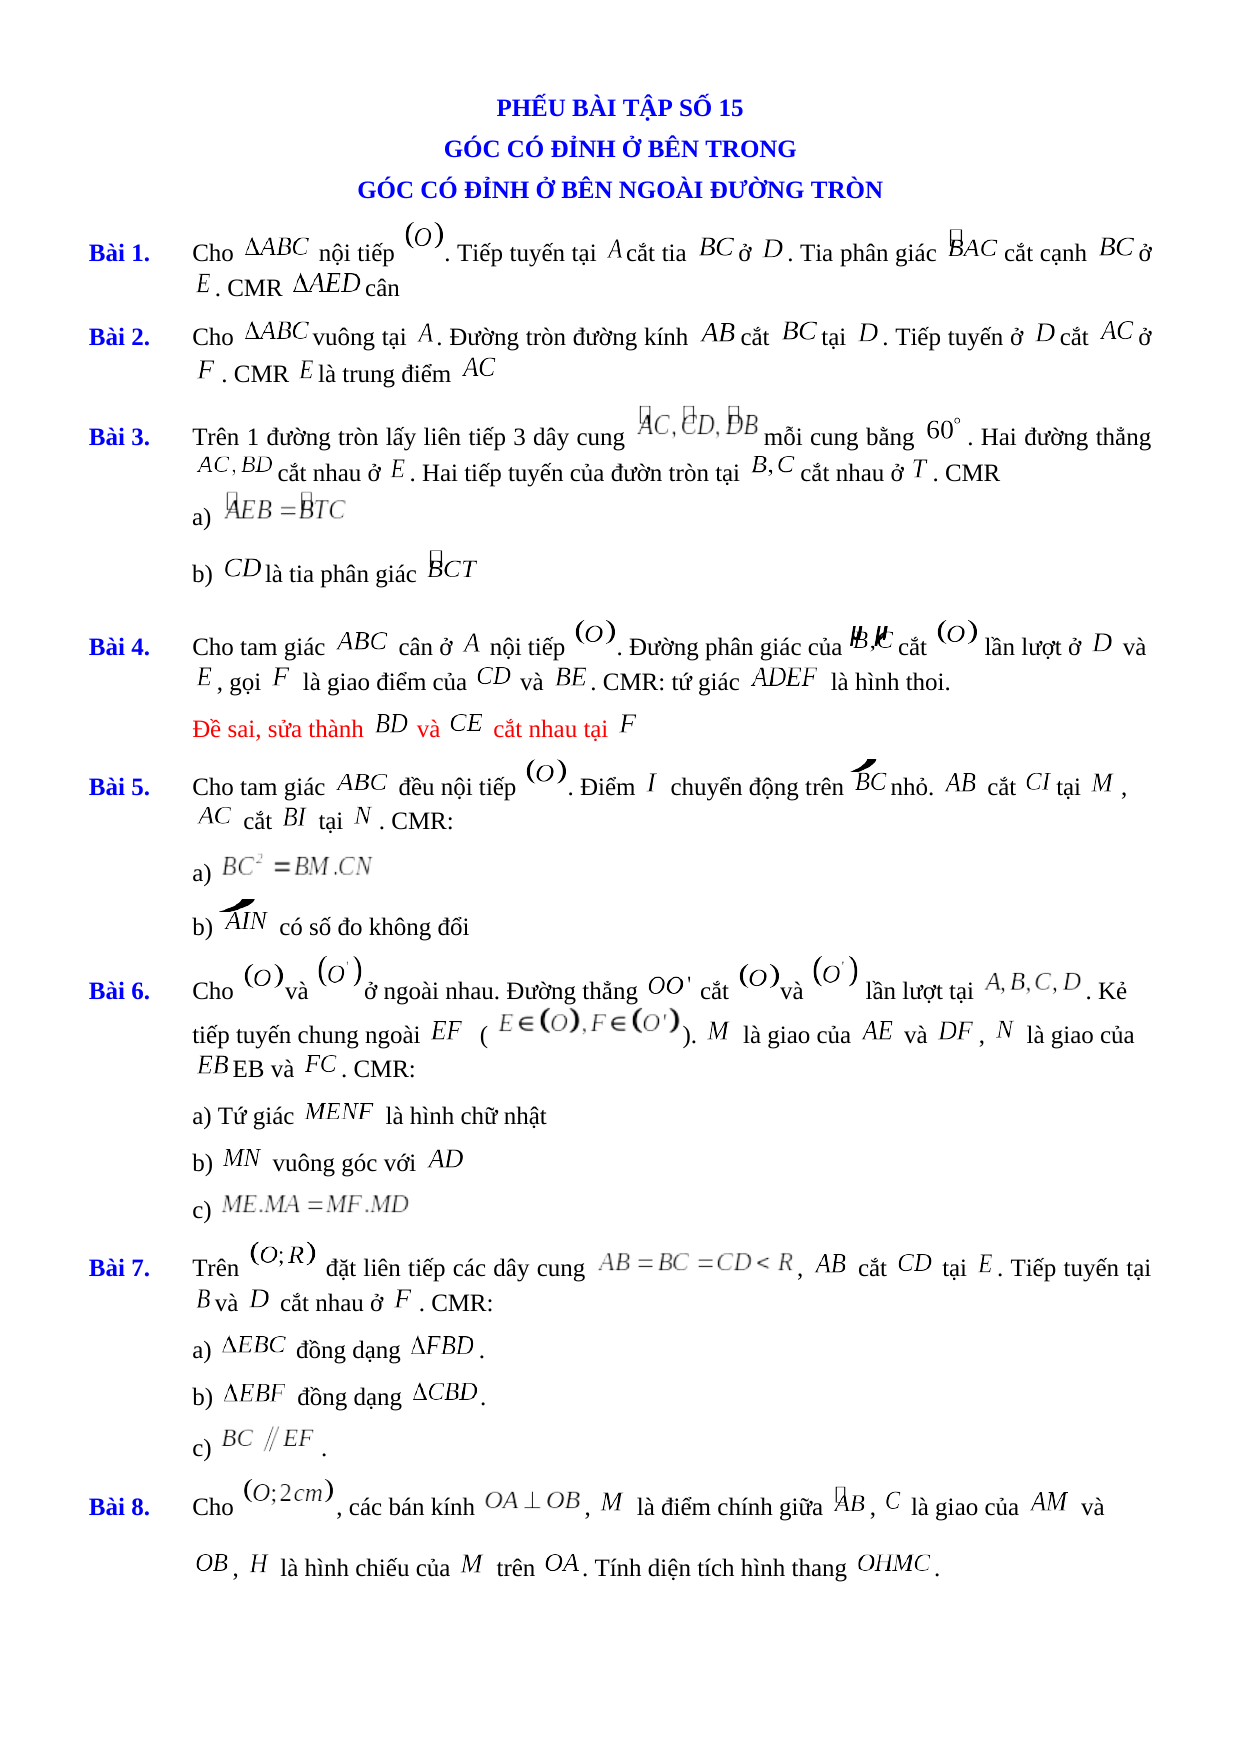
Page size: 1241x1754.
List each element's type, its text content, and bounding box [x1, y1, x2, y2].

text Bài 8. Cho , các bán kính , là điểm chính giữa , là giao của và [89, 1475, 1152, 1520]
text Đề sai, sửa thành và cắt nhau tại [164, 708, 1152, 742]
text Bài 7. Trên đặt liên tiếp các dây cung , cắt tại . Tiếp tuyến tại và cắt nhau ở . CMR: [89, 1237, 1152, 1317]
text a) [192, 848, 1152, 887]
text Bài 5. Cho tam giác đều nội tiếp . Điểm chuyển động trên nhỏ. cắt tại , cắt tại . CMR: [89, 755, 1152, 835]
text GÓC CÓ ĐỈNH Ở BÊN NGOÀI ĐƯỜNG TRÒN [89, 176, 1152, 204]
text a) đồng dạng . [89, 1329, 1152, 1364]
text b) vuông góc với [192, 1143, 1152, 1177]
text b) đồng dạng . [89, 1376, 1152, 1411]
text PHẾU BÀI TẬP SỐ 15 [89, 93, 1152, 122]
text Bài 1. Cho nội tiếp . Tiếp tuyến tại cắt tia ở . Tia phân giác cắt cạnh ở . CMR cân [89, 217, 1152, 302]
text GÓC CÓ ĐỈNH Ở BÊN TRONG [89, 134, 1152, 163]
list là tia phân giác [192, 545, 1152, 588]
text b) có số đo không đổi [192, 899, 1152, 940]
text c) [192, 1189, 1152, 1224]
text Bài 3. Trên 1 đường tròn lấy liên tiếp 3 dây cung mỗi cung bằng . Hai đường thẳng cắt nhau ở . Hai tiếp tuyến của đườn tròn tại cắt nhau ở . CMR [89, 400, 1152, 487]
text a) Tứ giác là hình chữ nhật [192, 1096, 1152, 1130]
text Bài 2. Cho vuông tại . Đường tròn đường kính cắt tại . Tiếp tuyến ở cắt ở . CMR là trung điểm [89, 314, 1152, 388]
text , là hình chiếu của trên . Tính diện tích hình thang . [89, 1547, 1152, 1583]
text Bài 6. Cho và ở ngoài nhau. Đường thẳng cắt và lần lượt tại . Kẻ tiếp tuyến chung ngoài ( ). là giao của và , là giao của EB và . CMR: [89, 953, 1152, 1083]
text c) . [89, 1423, 1152, 1462]
text Bài 4. Cho tam giác cân ở nội tiếp . Đường phân giác của cắt lần lượt ở và , gọi là giao điểm của và . CMR: tứ giác là hình thoi. [89, 615, 1152, 695]
